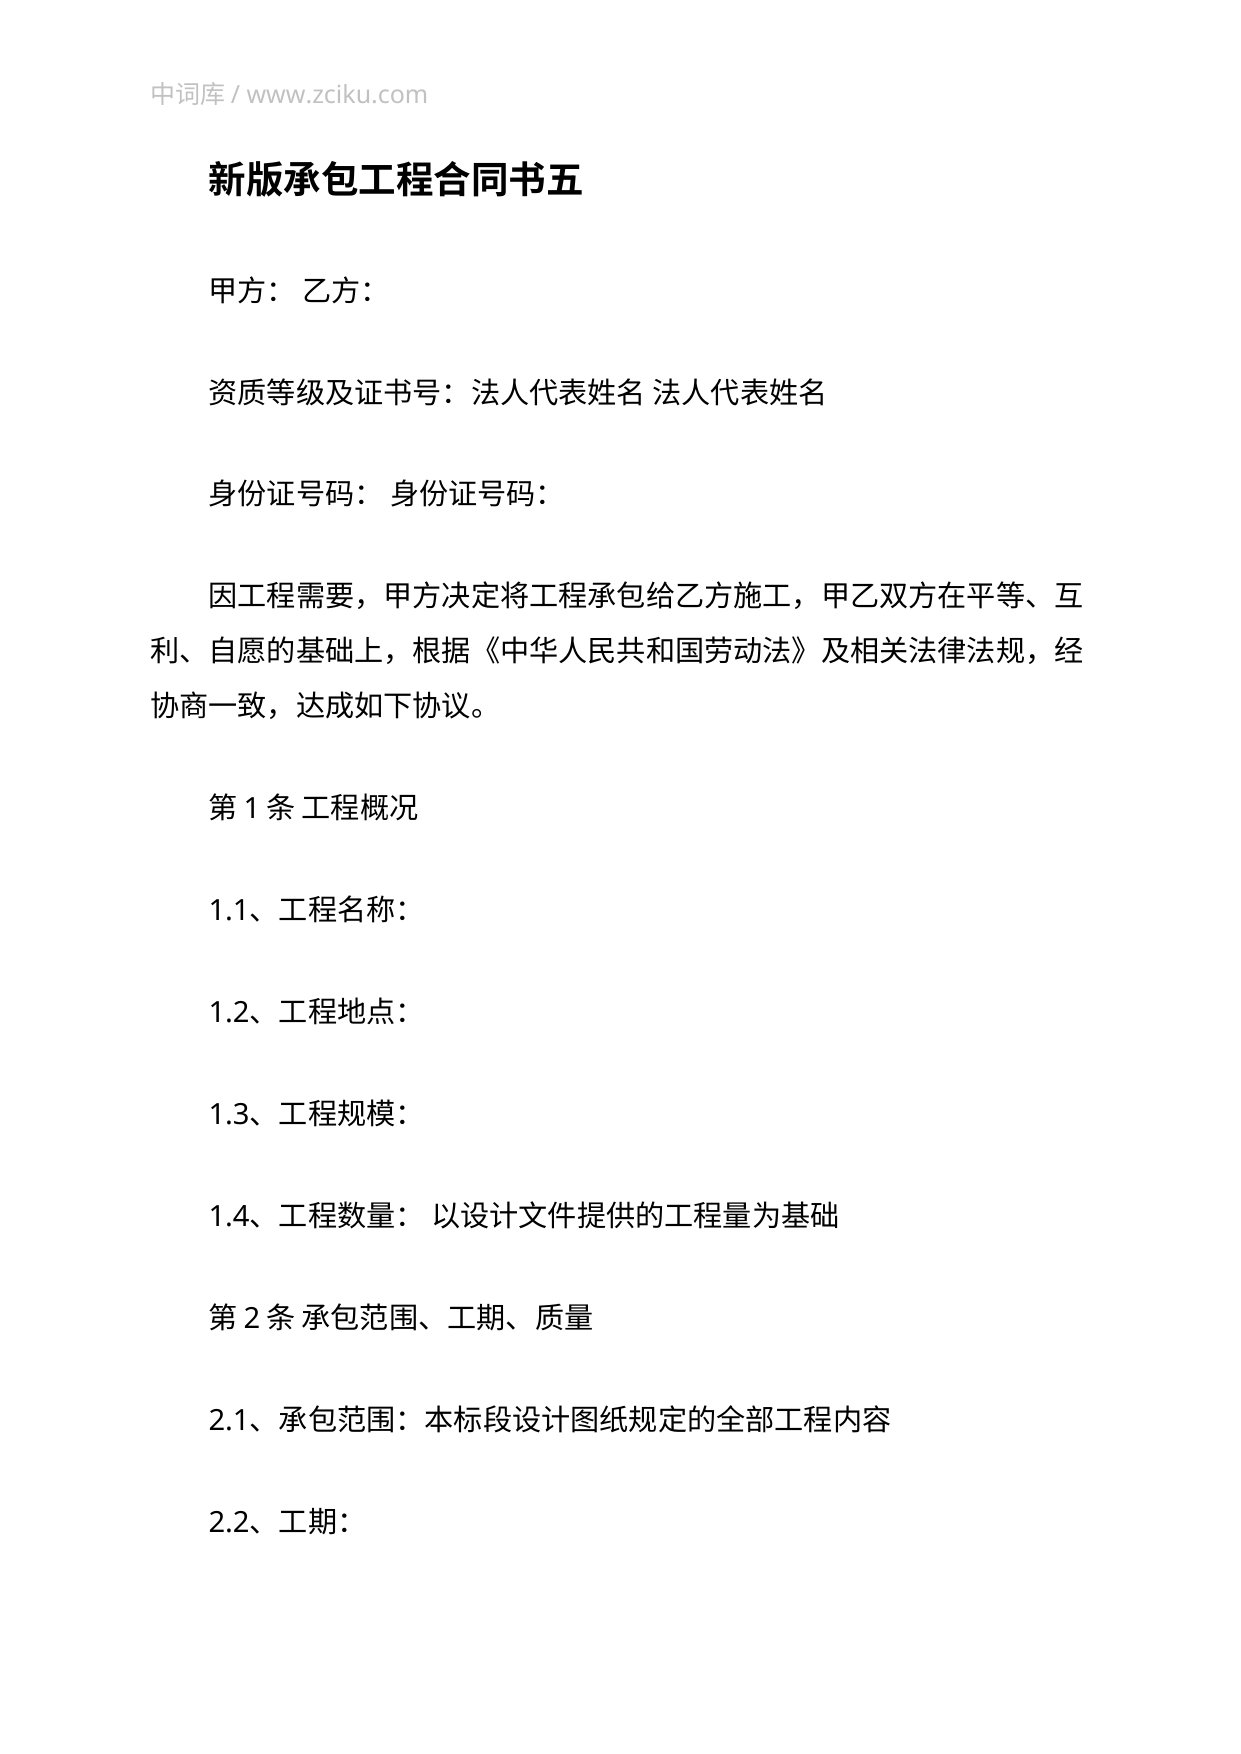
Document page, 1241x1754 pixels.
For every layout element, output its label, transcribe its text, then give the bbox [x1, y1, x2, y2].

text 2.2、工期： [150, 1498, 1090, 1541]
text 资质等级及证书号：法人代表姓名 法人代表姓名 [150, 369, 1090, 411]
text 2.1、承包范围：本标段设计图纸规定的全部工程内容 [150, 1396, 1090, 1438]
text 1.2、工程地点： [150, 988, 1090, 1031]
text 第2条 承包范围、工期、质量 [150, 1294, 1090, 1337]
text 身份证号码： 身份证号码： [150, 471, 1090, 513]
text 1.1、工程名称： [150, 886, 1090, 929]
text 甲方： 乙方： [150, 267, 1090, 310]
text 新版承包工程合同书五 [150, 150, 1090, 204]
text 因工程需要，甲方决定将工程承包给乙方施工，甲乙双方在平等、互利、自愿的基础上，根据《中华人民共和国劳动法》及相关法律法规，经协商一致，达成如下协议。 [150, 573, 1090, 725]
text 1.4、工程数量： 以设计文件提供的工程量为基础 [150, 1192, 1090, 1234]
text 第1条 工程概况 [150, 784, 1090, 827]
text 1.3、工程规模： [150, 1090, 1090, 1133]
